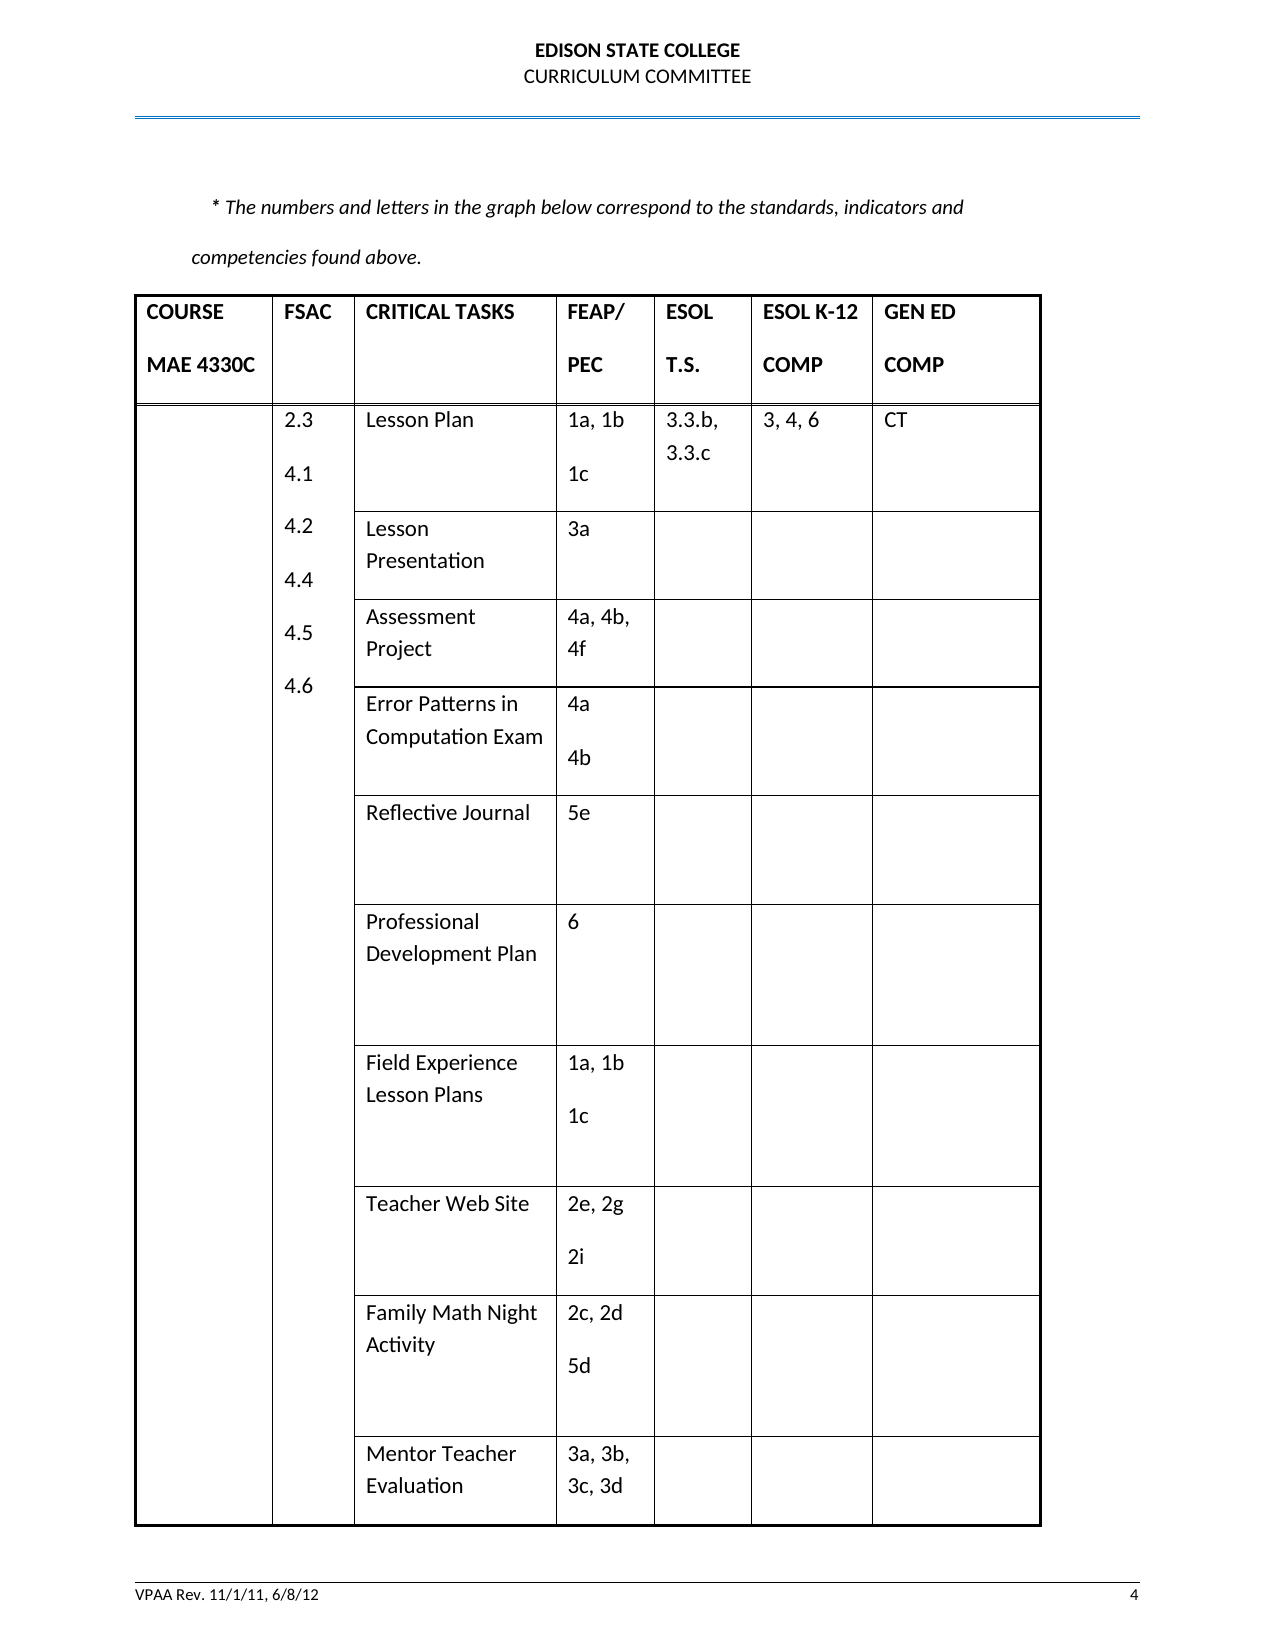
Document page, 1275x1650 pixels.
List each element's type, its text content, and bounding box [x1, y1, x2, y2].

table_cell 1a, 1b 1c [557, 406, 654, 511]
table_cell 3a [557, 512, 654, 599]
table_header FEAP/ PEC [557, 297, 654, 402]
table_cell Lesson Plan [355, 406, 556, 511]
table_cell CT [873, 406, 1039, 511]
table_cell Teacher Web Site [355, 1187, 556, 1295]
table_cell 2.3 4.1 4.2 4.4 4.5 4.6 [273, 406, 354, 1523]
text competencies found above. [135, 244, 1140, 269]
table_header FSAC [273, 297, 354, 402]
table_cell [752, 905, 872, 1045]
table_cell [752, 1296, 872, 1436]
table_cell [752, 600, 872, 686]
table_cell [655, 688, 751, 795]
table_cell 3, 4, 6 [752, 406, 872, 511]
table_cell [873, 1187, 1039, 1295]
table_cell [873, 905, 1039, 1045]
table_cell [752, 1437, 872, 1523]
table_cell [752, 796, 872, 904]
table_cell Field Experience Lesson Plans [355, 1046, 556, 1186]
table_cell [655, 1187, 751, 1295]
table_cell 6 [557, 905, 654, 1045]
table_cell Professional Development Plan [355, 905, 556, 1045]
table_cell [655, 796, 751, 904]
table_cell [655, 512, 751, 599]
table_cell 2c, 2d 5d [557, 1296, 654, 1436]
table_cell [655, 600, 751, 686]
table_cell [873, 688, 1039, 795]
table_cell Mentor Teacher Evaluation [355, 1437, 556, 1523]
table_cell [752, 1187, 872, 1295]
table_cell [655, 905, 751, 1045]
table_cell 4a 4b [557, 688, 654, 795]
table_cell [137, 406, 272, 1523]
text * The numbers and letters in the graph below correspond to the standards, indicators and [135, 194, 1140, 219]
table_header COURSE MAE 4330C [137, 297, 272, 402]
table_cell [655, 1046, 751, 1186]
table_cell [752, 512, 872, 599]
table_cell [873, 1046, 1039, 1186]
table_cell [873, 1296, 1039, 1436]
table_header CRITICAL TASKS [355, 297, 556, 402]
table_cell [873, 796, 1039, 904]
table_cell [752, 688, 872, 795]
table_header ESOL K-12 COMP [752, 297, 872, 402]
table_cell [752, 1046, 872, 1186]
table_cell Assessment Project [355, 600, 556, 686]
table_cell 2e, 2g 2i [557, 1187, 654, 1295]
table_header GEN ED COMP [873, 297, 1039, 402]
table_cell 3a, 3b, 3c, 3d [557, 1437, 654, 1523]
table_cell [655, 1296, 751, 1436]
table_cell [655, 1437, 751, 1523]
table_cell [873, 512, 1039, 599]
table_cell Reflective Journal [355, 796, 556, 904]
table_cell 5e [557, 796, 654, 904]
table_header ESOL T.S. [655, 297, 751, 402]
table_cell 1a, 1b 1c [557, 1046, 654, 1186]
table_cell Lesson Presentation [355, 512, 556, 599]
table_cell Family Math Night Activity [355, 1296, 556, 1436]
table_cell 3.3.b, 3.3.c [655, 406, 751, 511]
table_cell Error Patterns in Computation Exam [355, 688, 556, 795]
table_cell [873, 1437, 1039, 1523]
table_cell 4a, 4b, 4f [557, 600, 654, 686]
table_cell [873, 600, 1039, 686]
